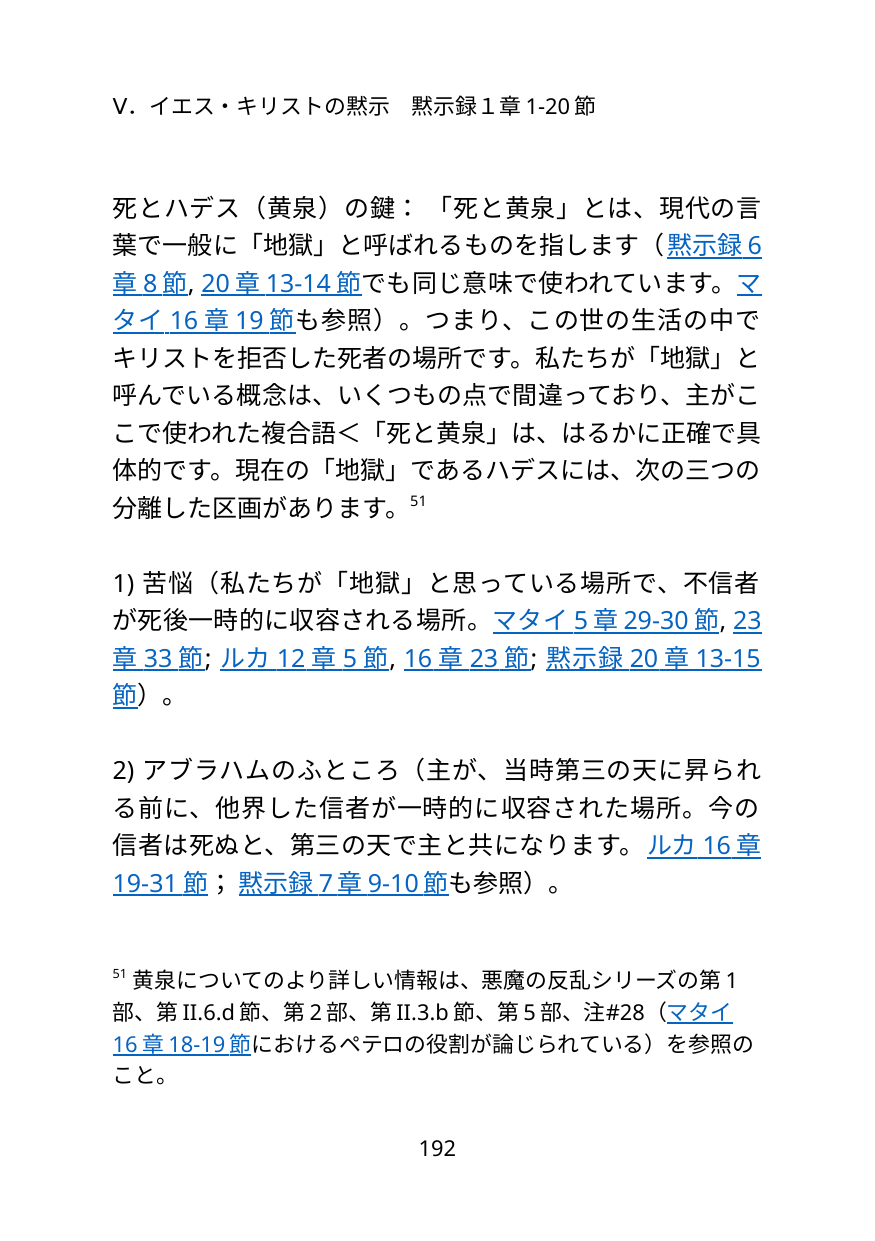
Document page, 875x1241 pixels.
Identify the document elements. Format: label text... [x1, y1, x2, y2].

text 2) アブラハムのふところ（主が、当時第三の天に昇られる前に、他界した信者が一時的に収容された場所。今の信者は死ぬと、第三の天で主と共になります。ルカ16章19-31節； 黙示録7章9-10節も参照）。 [112, 750, 762, 900]
text 1) 苦悩（私たちが「地獄」と思っている場所で、不信者が死後一時的に収容される場所。マタイ5章29-30節, 23章33節; ルカ12章5節, 16章23節; 黙示録20章13-15節）。 [112, 563, 762, 713]
text 死とハデス（黄泉）の鍵： 「死と黄泉」とは、現代の言葉で一般に「地獄」と呼ばれるものを指します（黙示録6章8節, 20章13-14節でも同じ意味で使われています。マタイ16章19節も参照）。つまり、この世の生活の中でキリストを拒否した死者の場所です。私たちが「地獄」と呼んでいる概念は、いくつもの点で間違っており、主がここで使われた複合語＜「死と黄泉」は、はるかに正確で具体的です。現在の「地獄」であるハデスには、次の三つの分離した区画があります。 [112, 188, 762, 525]
